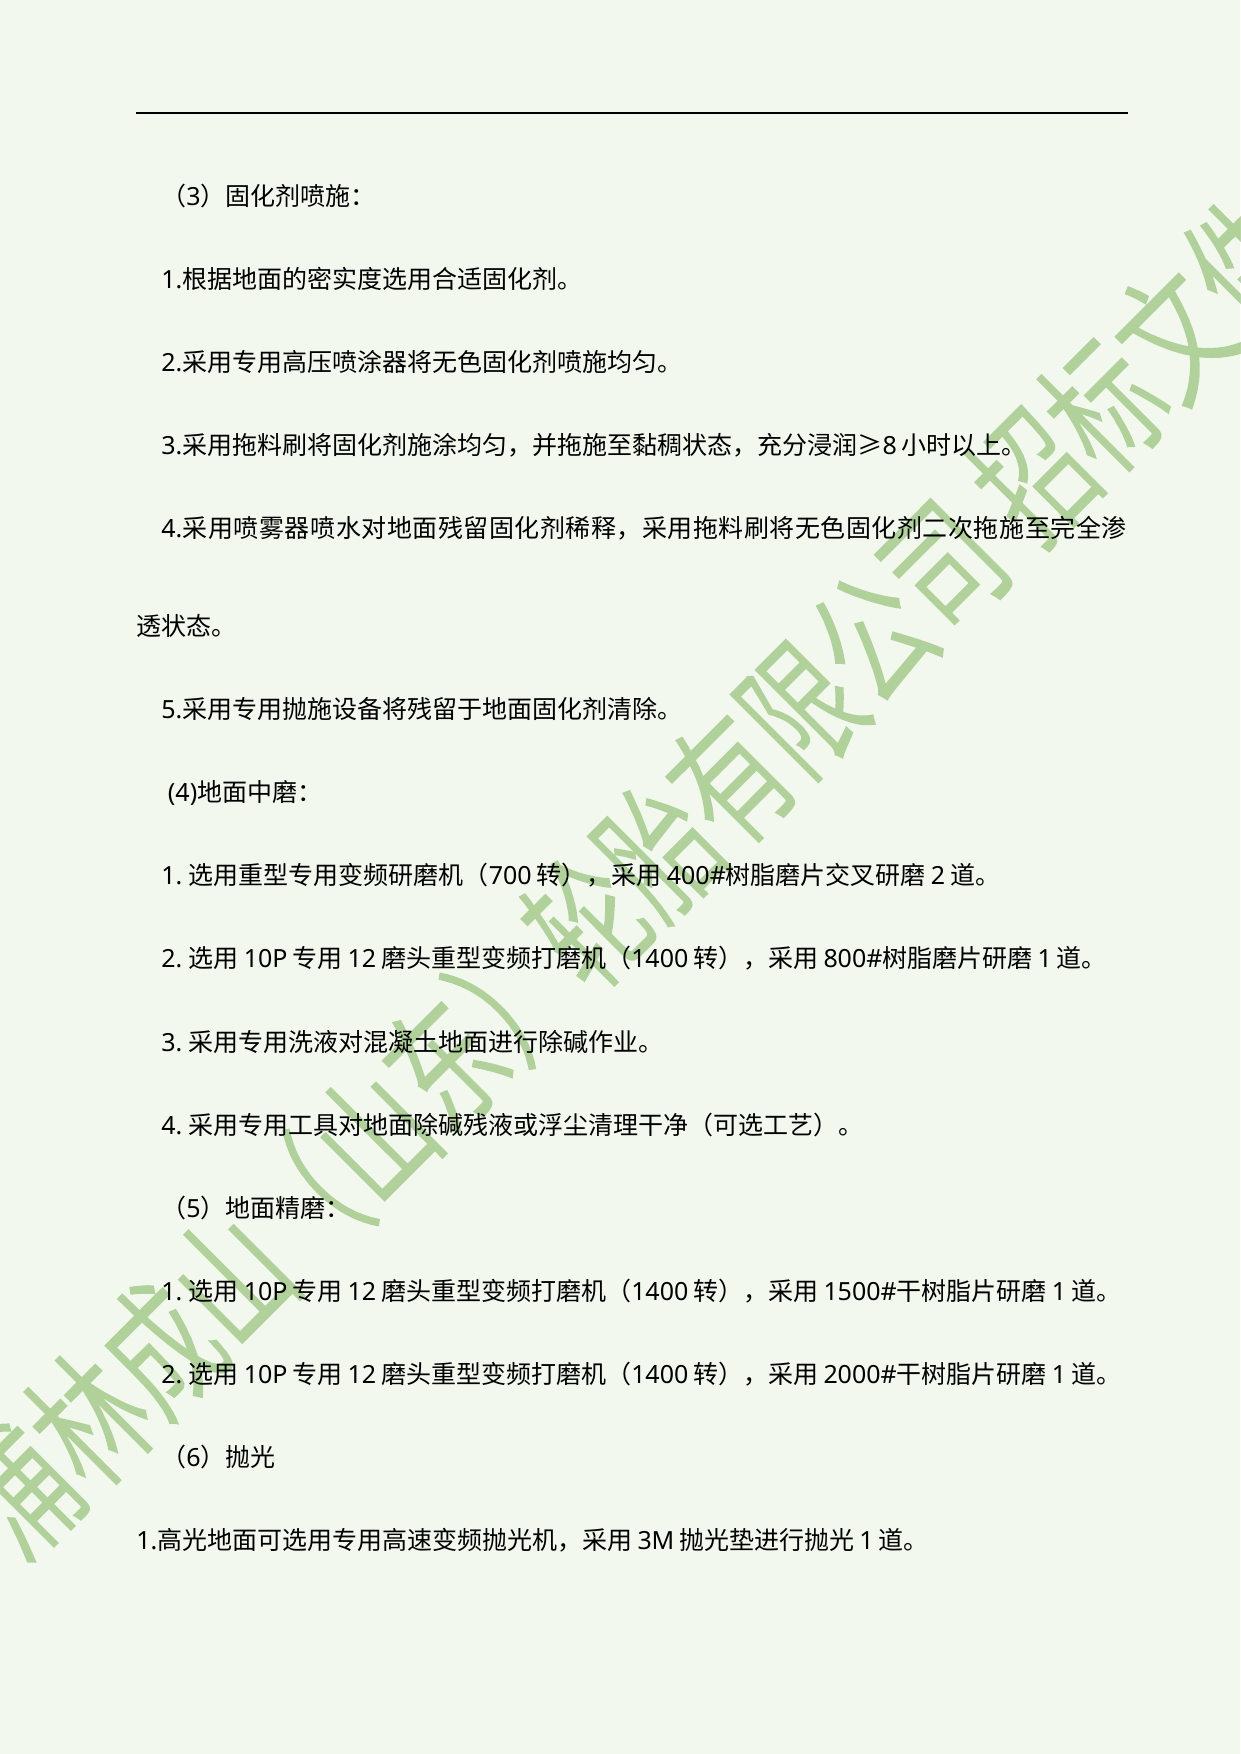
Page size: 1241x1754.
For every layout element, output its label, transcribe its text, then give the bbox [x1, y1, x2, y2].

text （6）抛光 [136, 1423, 1128, 1488]
text 2. 选用10P专用12磨头重型变频打磨机（1400转），采用2000#干树脂片研磨1道。 [136, 1340, 1128, 1405]
text 1.高光地面可选用专用高速变频抛光机，采用3M抛光垫进行抛光1道。 [136, 1506, 1128, 1571]
text 5.采用专用抛施设备将残留于地面固化剂清除。 [136, 675, 1128, 740]
text 4. 采用专用工具对地面除碱残液或浮尘清理干净（可选工艺）。 [136, 1091, 1128, 1156]
text (4)地面中磨： [136, 758, 1128, 823]
text 3. 采用专用洗液对混凝土地面进行除碱作业。 [136, 1008, 1128, 1073]
text 1. 选用10P专用12磨头重型变频打磨机（1400转），采用1500#干树脂片研磨1道。 [136, 1257, 1128, 1322]
text （5）地面精磨： [136, 1174, 1128, 1239]
text 1.根据地面的密实度选用合适固化剂。 [136, 245, 1128, 310]
text 2. 选用10P专用12磨头重型变频打磨机（1400转），采用800#树脂磨片研磨1道。 [136, 924, 1128, 989]
text 1. 选用重型专用变频研磨机（700转），采用400#树脂磨片交叉研磨2道。 [136, 841, 1128, 906]
text 4.采用喷雾器喷水对地面残留固化剂稀释，采用拖料刷将无色固化剂二次拖施至完全渗透状态。 [136, 494, 1128, 657]
text 3.采用拖料刷将固化剂施涂均匀，并拖施至黏稠状态，充分浸润≥8小时以上。 [136, 411, 1128, 476]
text （3）固化剂喷施： [136, 162, 1128, 227]
text 2.采用专用高压喷涂器将无色固化剂喷施均匀。 [136, 328, 1128, 393]
